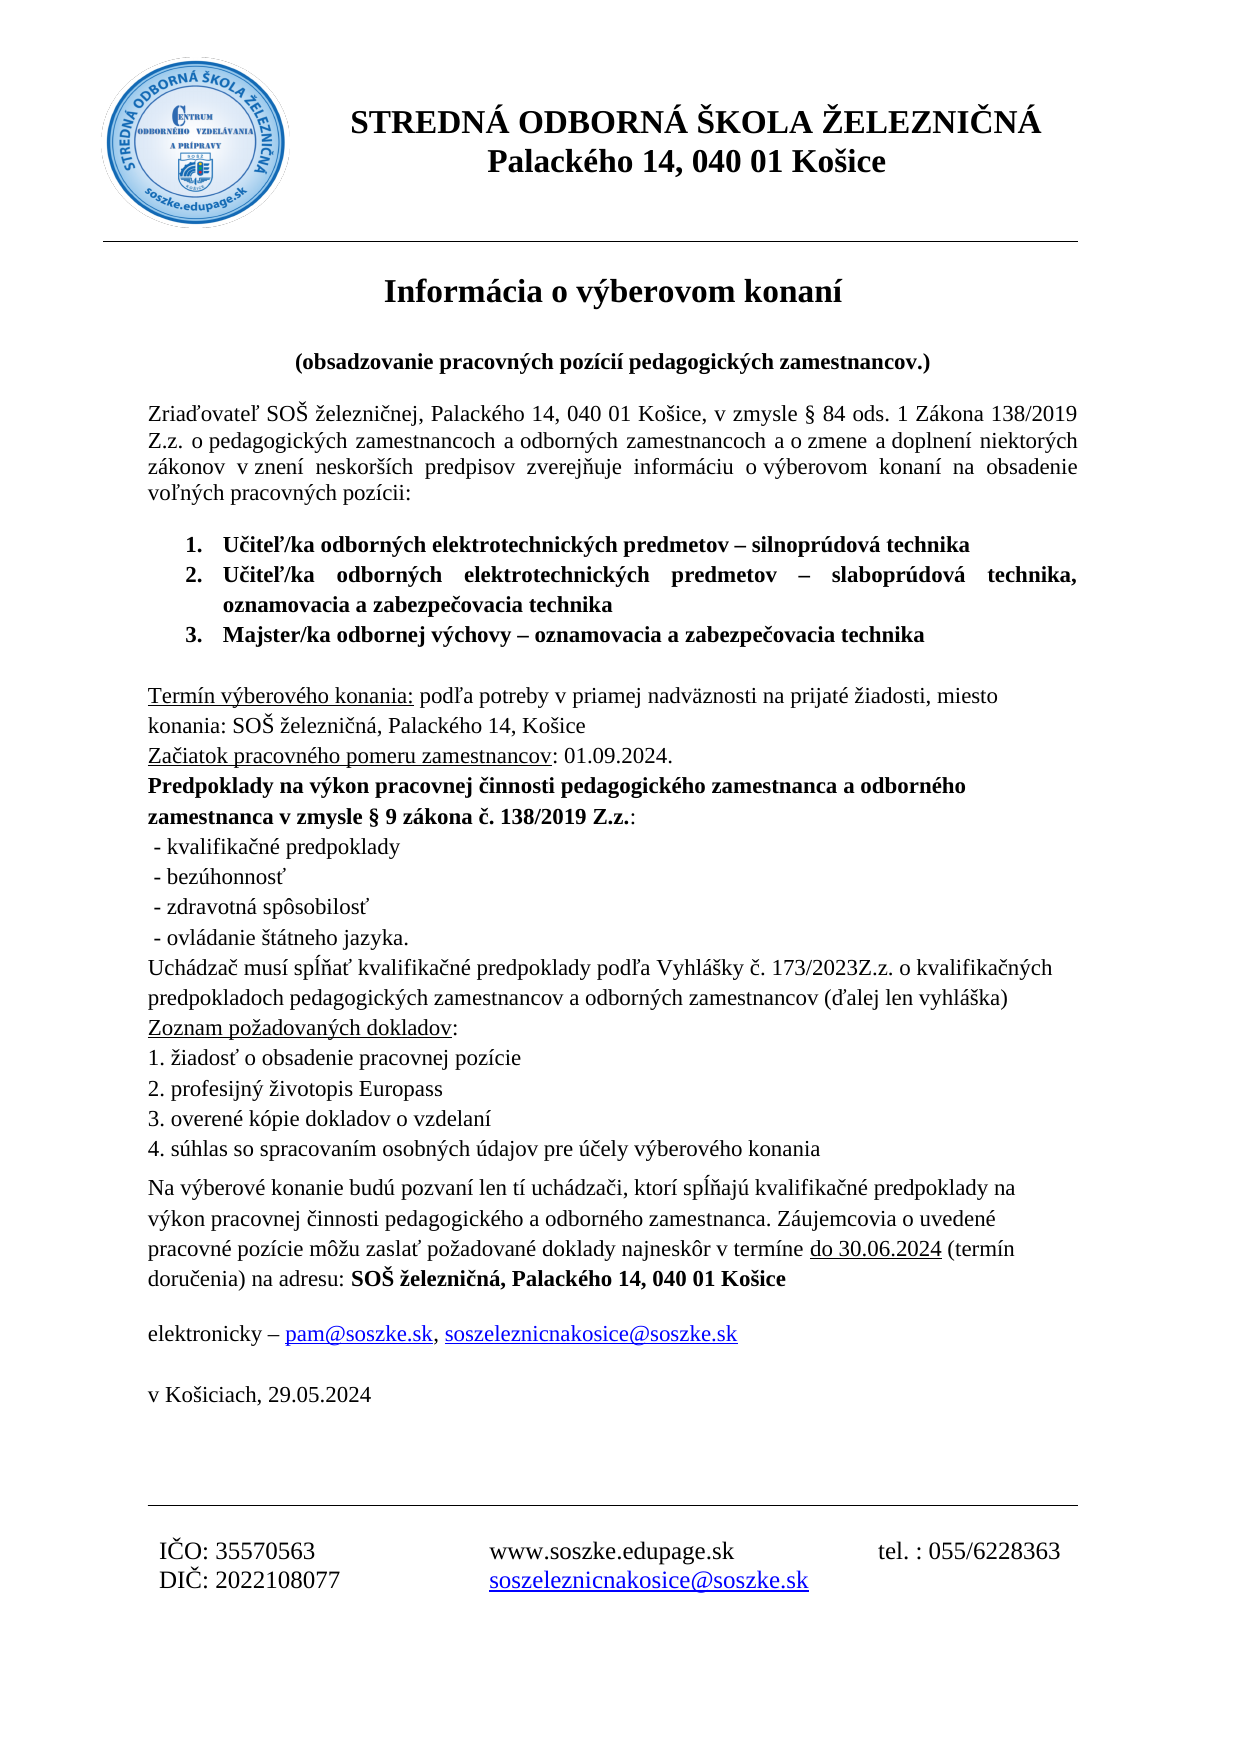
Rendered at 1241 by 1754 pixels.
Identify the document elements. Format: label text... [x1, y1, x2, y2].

list Učiteľ/ka odborných elektrotechnických predmetov – silnoprúdová technika [185, 531, 1078, 557]
text Termín výberového konania: podľa potreby v priamej nadväznosti na prijaté žiadosti, miesto konania: SOŠ železničná, Palackého 14, Košice [148, 682, 1078, 738]
text Začiatok pracovného pomeru zamestnancov: 01.09.2024. [148, 742, 1078, 769]
text 4. súhlas so spracovaním osobných údajov pre účely výberového konania [148, 1135, 1078, 1161]
text Zoznam požadovaných dokladov: [148, 1014, 1078, 1041]
list Učiteľ/ka odborných elektrotechnických predmetov – slaboprúdová technika, oznamovacia a zabezpečovacia technika [185, 561, 1078, 618]
text Uchádzač musí spĺňať kvalifikačné predpoklady podľa Vyhlášky č. 173/2023Z.z. o kvalifikačných predpokladoch pedagogických zamestnancov a odborných zamestnancov (ďalej len vyhláška) [148, 954, 1078, 1010]
text v Košiciach, 29.05.2024 [148, 1381, 1078, 1407]
text elektronicky – pam@soszke.sk, soszeleznicnakosice@soszke.sk [148, 1320, 1078, 1347]
text Zriaďovateľ SOŠ železničnej, Palackého 14, 040 01 Košice, v zmysle § 84 ods. 1 Zákona 138/2019 Z.z. o pedagogických zamestnancoch a odborných zamestnancoch a o zmene a doplnení niektorých zákonov v znení neskorších predpisov zverejňuje informáciu o výberovom konaní na obsadenie voľných pracovných pozícii: [148, 400, 1078, 506]
text Na výberové konanie budú pozvaní len tí uchádzači, ktorí spĺňajú kvalifikačné predpoklady na výkon pracovnej činnosti pedagogického a odborného zamestnanca. Záujemcovia o uvedené pracovné pozície môžu zaslať požadované doklady najneskôr v termíne do 30.06.2024 (termín doručenia) na adresu: SOŠ železničná, Palackého 14, 040 01 Košice [148, 1174, 1078, 1291]
picture [101, 57, 290, 228]
text Predpoklady na výkon pracovnej činnosti pedagogického zamestnanca a odborného zamestnanca v zmysle § 9 zákona č. 138/2019 Z.z.: [148, 772, 1078, 829]
text - bezúhonnosť [148, 863, 1078, 889]
text - ovládanie štátneho jazyka. [148, 923, 1078, 950]
list Majster/ka odbornej výchovy – oznamovacia a zabezpečovacia technika [185, 621, 1078, 648]
text - kvalifikačné predpoklady [148, 833, 1078, 859]
text (obsadzovanie pracovných pozícií pedagogických zamestnancov.) [148, 348, 1078, 374]
text - zdravotná spôsobilosť [148, 893, 1078, 920]
text 2. profesijný životopis Europass [148, 1074, 1078, 1101]
text 1. žiadosť o obsadenie pracovnej pozície [148, 1044, 1078, 1071]
text 3. overené kópie dokladov o vzdelaní [148, 1105, 1078, 1131]
text Informácia o výberovom konaní [148, 271, 1078, 309]
